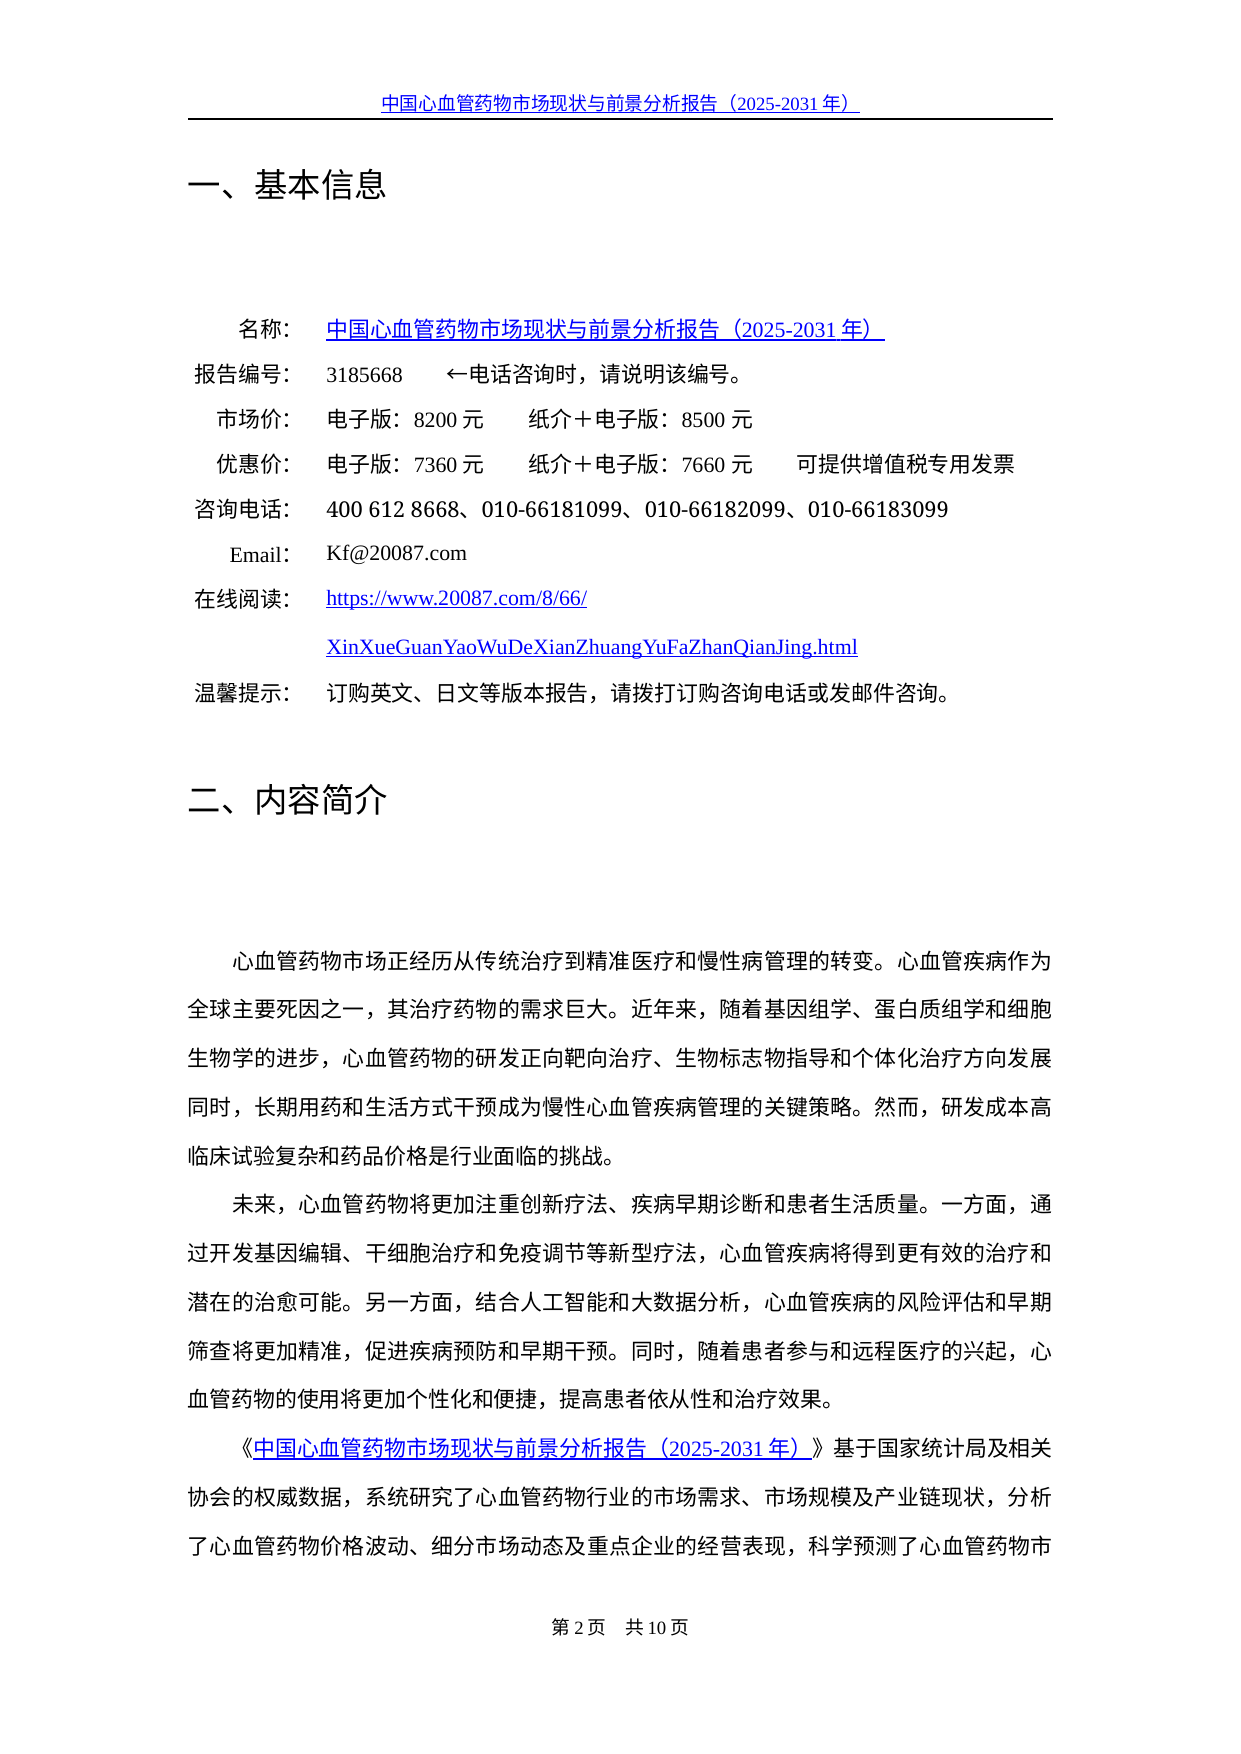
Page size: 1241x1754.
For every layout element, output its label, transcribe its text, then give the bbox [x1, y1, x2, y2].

table_cell 咨询电话： [167, 492, 315, 537]
table_cell 报告编号： [167, 357, 315, 402]
table_header 中国心血管药物市场现状与前景分析报告（2025-2031年） [315, 312, 1073, 357]
table_cell 温馨提示： [167, 675, 315, 720]
table_cell 3185668 ←电话咨询时，请说明该编号。 [315, 357, 1073, 402]
table_cell 在线阅读： [167, 582, 315, 675]
table_cell 400 612 8668、010-66181099、010-66182099、010-66183099 [315, 492, 1073, 537]
table_cell 市场价： [167, 402, 315, 447]
table_cell 电子版：8200 元 纸介＋电子版：8500 元 [315, 402, 1073, 447]
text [187, 943, 1053, 1561]
title 一、基本信息 [187, 150, 1053, 215]
table_cell 电子版：7360 元 纸介＋电子版：7660 元 可提供增值税专用发票 [315, 447, 1073, 492]
title 二、内容简介 [187, 766, 1053, 831]
table_cell Kf@20087.com [315, 537, 1073, 582]
table_cell Email： [167, 537, 315, 582]
table_header 名称： [167, 312, 315, 357]
table_cell 订购英文、日文等版本报告，请拨打订购咨询电话或发邮件咨询。 [315, 675, 1073, 720]
table_cell 优惠价： [167, 447, 315, 492]
table_cell [315, 582, 1073, 675]
